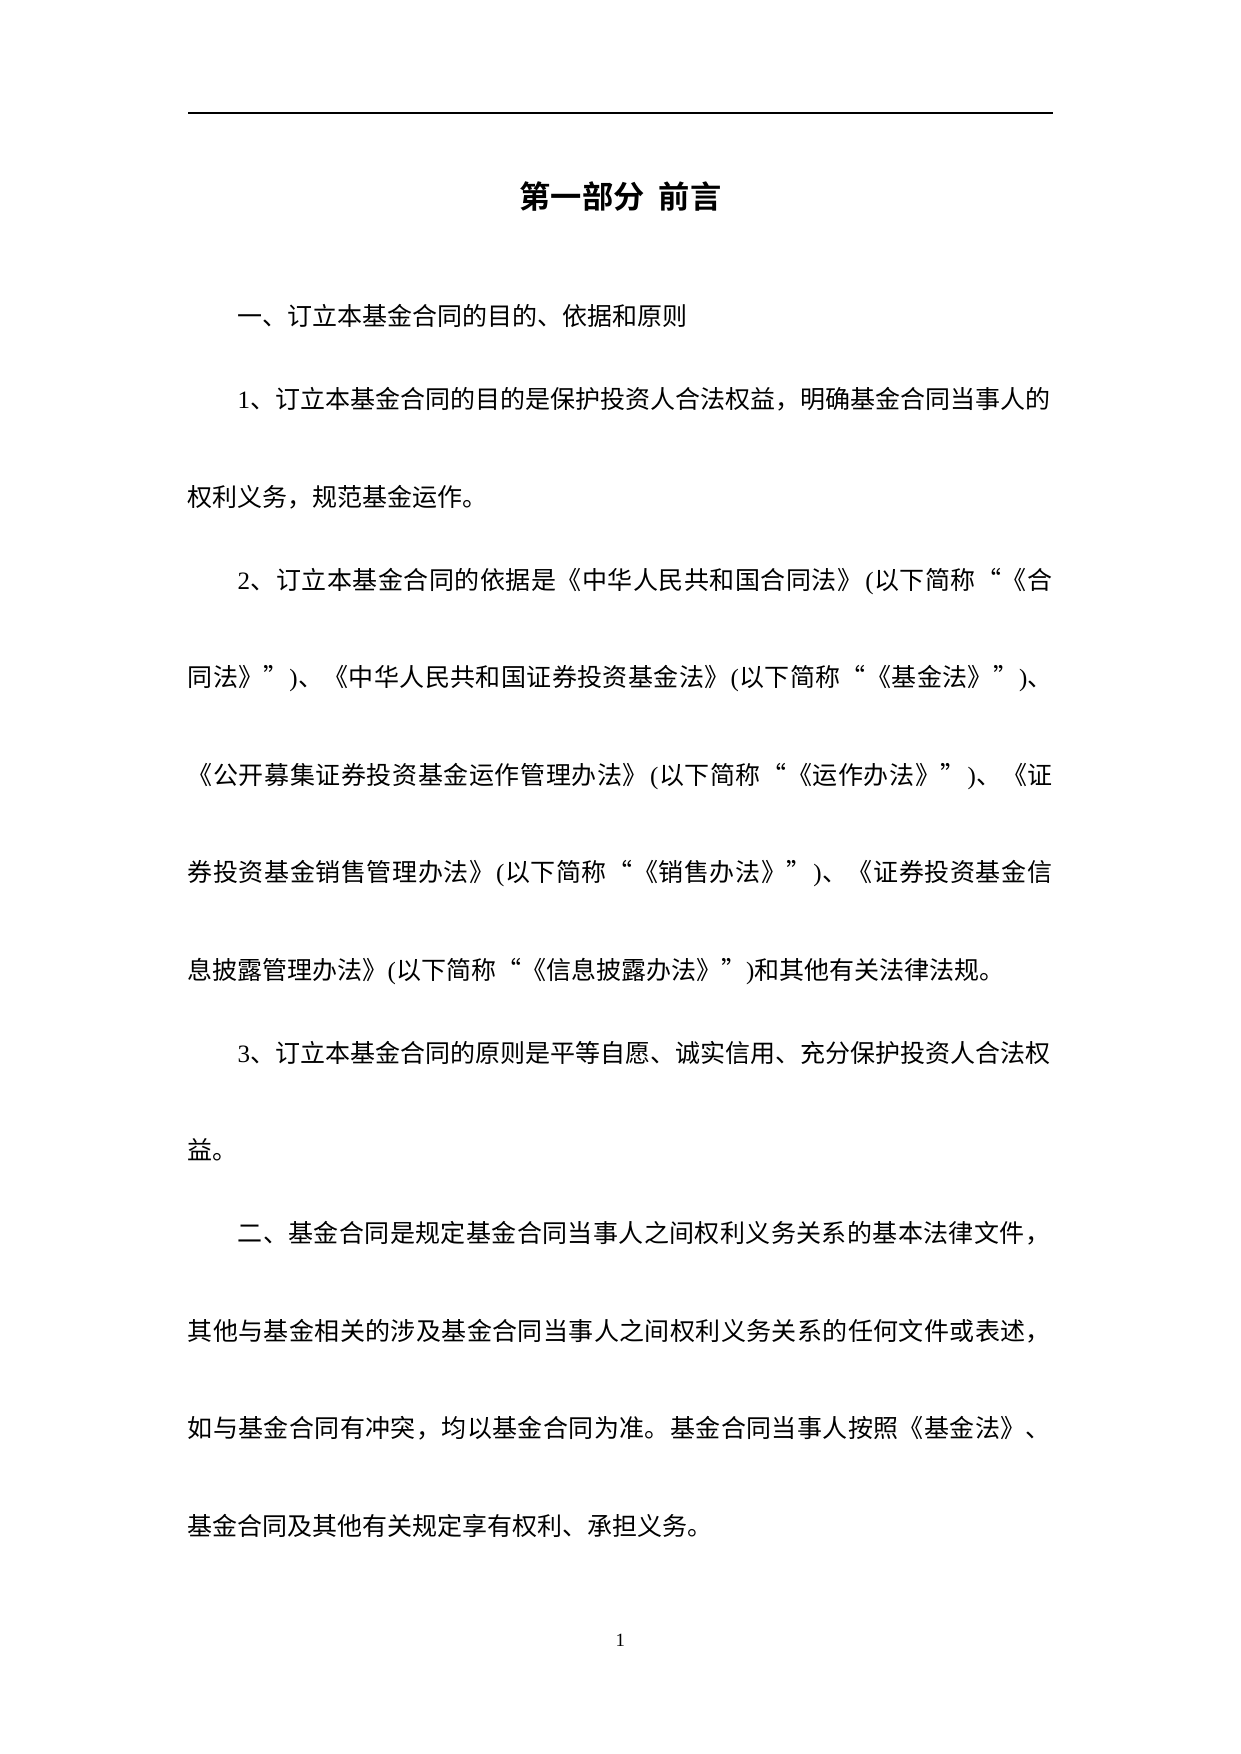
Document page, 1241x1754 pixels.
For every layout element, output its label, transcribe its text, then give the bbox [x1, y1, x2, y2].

text 2、订立本基金合同的依据是《中华人民共和国合同法》(以下简称“《合同法》”)、《中华人民共和国证券投资基金法》(以下简称“《基金法》”)、《公开募集证券投资基金运作管理办法》(以下简称“《运作办法》”)、《证券投资基金销售管理办法》(以下简称“《销售办法》”)、《证券投资基金信息披露管理办法》(以下简称“《信息披露办法》”)和其他有关法律法规。 [187, 546, 1053, 1001]
text 一、订立本基金合同的目的、依据和原则 [187, 282, 1053, 347]
text 3、订立本基金合同的原则是平等自愿、诚实信用、充分保护投资人合法权益。 [187, 1019, 1053, 1181]
subtitle 第一部分 前言 [187, 162, 1053, 227]
text 1、订立本基金合同的目的是保护投资人合法权益，明确基金合同当事人的权利义务，规范基金运作。 [187, 365, 1053, 528]
text 二、基金合同是规定基金合同当事人之间权利义务关系的基本法律文件，其他与基金相关的涉及基金合同当事人之间权利义务关系的任何文件或表述，如与基金合同有冲突，均以基金合同为准。基金合同当事人按照《基金法》、基金合同及其他有关规定享有权利、承担义务。 [187, 1199, 1053, 1557]
